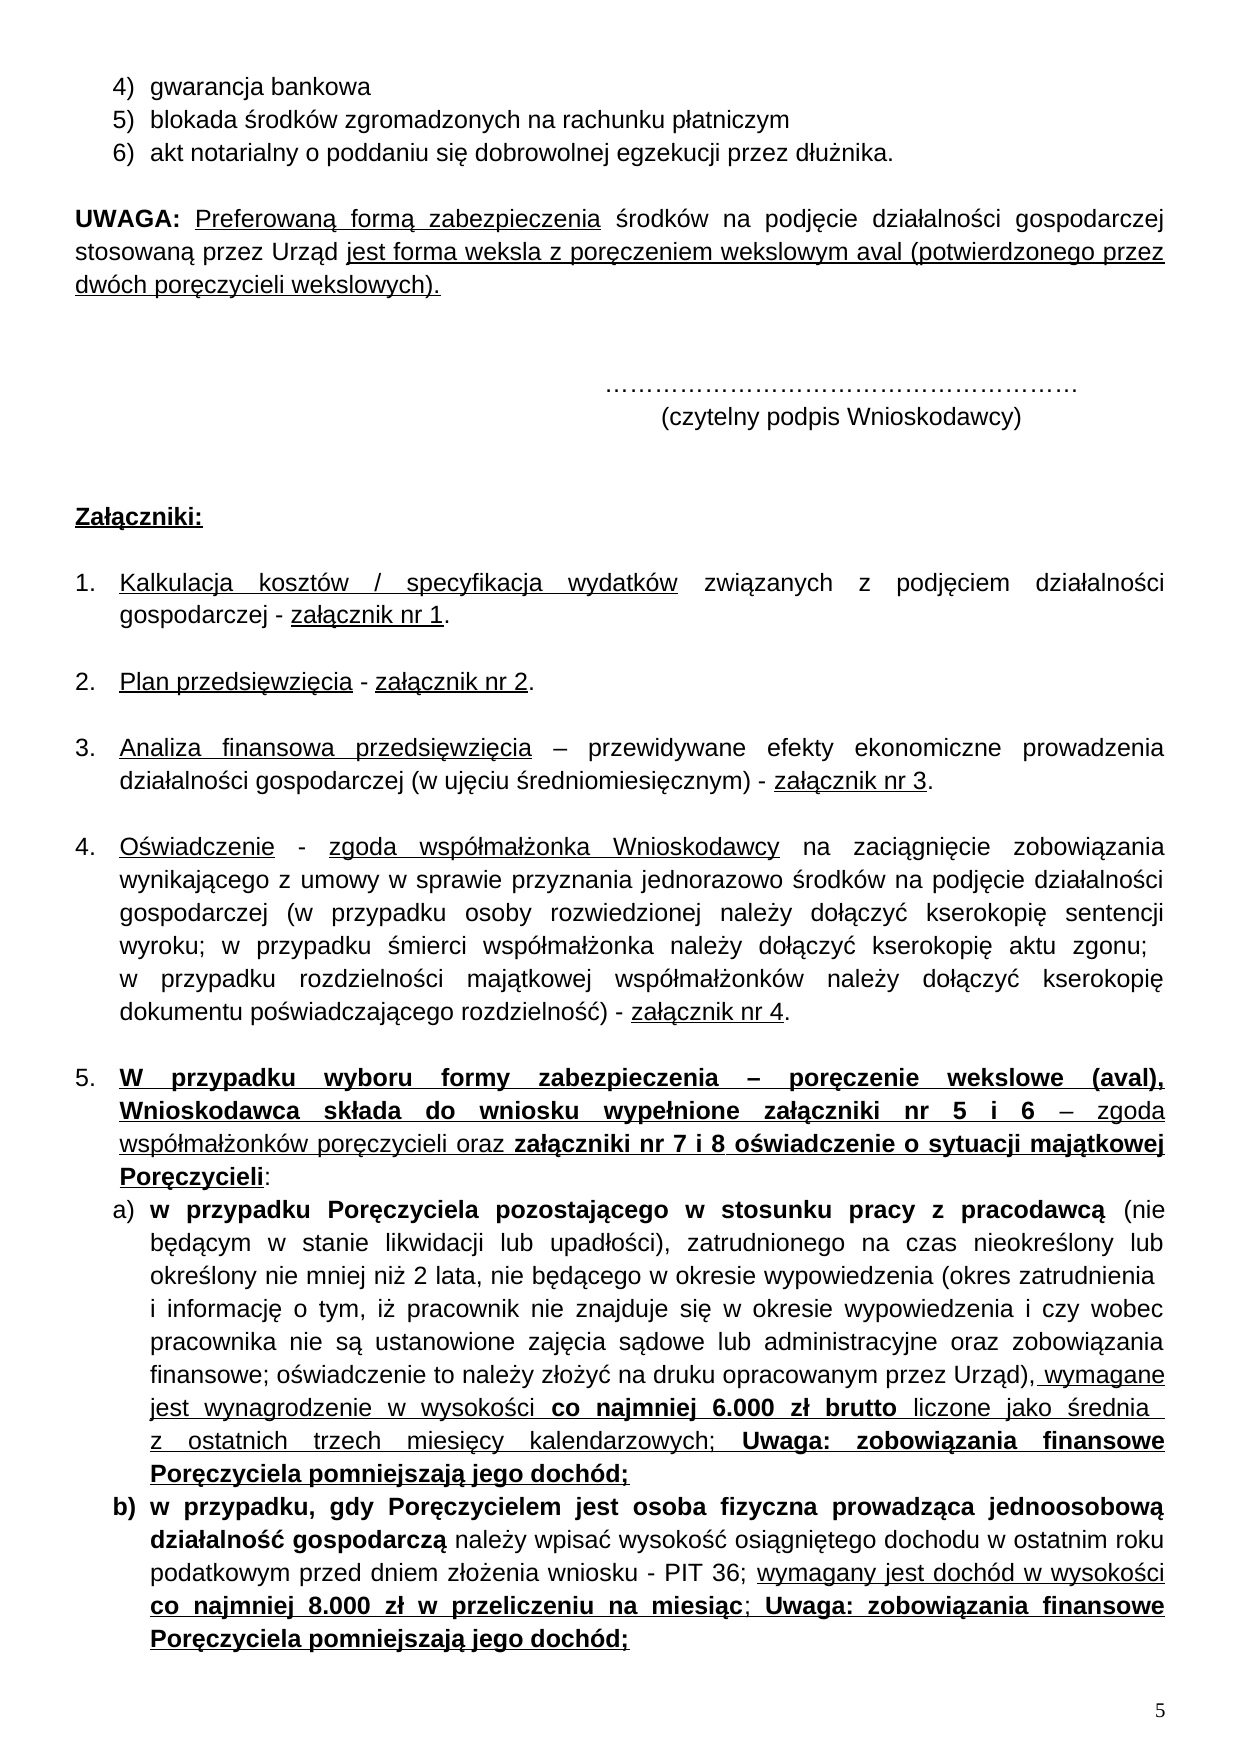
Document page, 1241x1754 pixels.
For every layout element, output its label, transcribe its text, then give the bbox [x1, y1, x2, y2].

list w przypadku, gdy Poręczycielem jest osoba fizyczna prowadząca jednoosobową działalność gospodarczą należy wpisać wysokość osiągniętego dochodu w ostatnim roku podatkowym przed dniem złożenia wniosku - PIT 36; wymagany jest dochód w wysokości co najmniej 8.000 zł w przeliczeniu na miesiąc; Uwaga: zobowiązania finansowe Poręczyciela pomniejszają jego dochód; [112, 1492, 1165, 1653]
text ………………………………………………… [444, 369, 1165, 398]
list Analiza finansowa przedsięwzięcia – przewidywane efekty ekonomiczne prowadzenia działalności gospodarczej (w ujęciu średniomiesięcznym) - załącznik nr 3. [75, 733, 1165, 794]
list Oświadczenie - zgoda współmałżonka Wnioskodawcy na zaciągnięcie zobowiązania wynikającego z umowy w sprawie przyznania jednorazowo środków na podjęcie działalności gospodarczej (w przypadku osoby rozwiedzionej należy dołączyć kserokopię sentencji wyroku; w przypadku śmierci współmałżonka należy dołączyć kserokopię aktu zgonu; w przypadku rozdzielności majątkowej współmałżonków należy dołączyć kserokopię dokumentu poświadczającego rozdzielność) - załącznik nr 4. [75, 832, 1165, 1026]
list Plan przedsięwzięcia - załącznik nr 2. [75, 667, 1165, 695]
text (czytelny podpis Wnioskodawcy) [444, 402, 1165, 431]
list gwarancja bankowa [112, 72, 1165, 101]
text UWAGA: Preferowaną formą zabezpieczenia środków na podjęcie działalności gospodarczej stosowaną przez Urząd jest forma weksla z poręczeniem wekslowym aval (potwierdzonego przez dwóch poręczycieli wekslowych). [75, 204, 1165, 299]
list blokada środków zgromadzonych na rachunku płatniczym [112, 105, 1165, 134]
list Kalkulacja kosztów / specyfikacja wydatków związanych z podjęciem działalności gospodarczej - załącznik nr 1. [75, 567, 1165, 629]
list W przypadku wyboru formy zabezpieczenia – poręczenie wekslowe (aval), Wnioskodawca składa do wniosku wypełnione załączniki nr 5 i 6 – zgoda współmałżonków poręczycieli oraz załączniki nr 7 i 8 oświadczenie o sytuacji majątkowej Poręczycieli: [75, 1063, 1165, 1191]
text Załączniki: [75, 501, 1165, 530]
list w przypadku Poręczyciela pozostającego w stosunku pracy z pracodawcą (nie będącym w stanie likwidacji lub upadłości), zatrudnionego na czas nieokreślony lub określony nie mniej niż 2 lata, nie będącego w okresie wypowiedzenia (okres zatrudnienia i informację o tym, iż pracownik nie znajduje się w okresie wypowiedzenia i czy wobec pracownika nie są ustanowione zajęcia sądowe lub administracyjne oraz zobowiązania finansowe; oświadczenie to należy złożyć na druku opracowanym przez Urząd), wymagane jest wynagrodzenie w wysokości co najmniej 6.000 zł brutto liczone jako średnia z ostatnich trzech miesięcy kalendarzowych; Uwaga: zobowiązania finansowe Poręczyciela pomniejszają jego dochód; [112, 1195, 1165, 1488]
list akt notarialny o poddaniu się dobrowolnej egzekucji przez dłużnika. [112, 138, 1165, 167]
